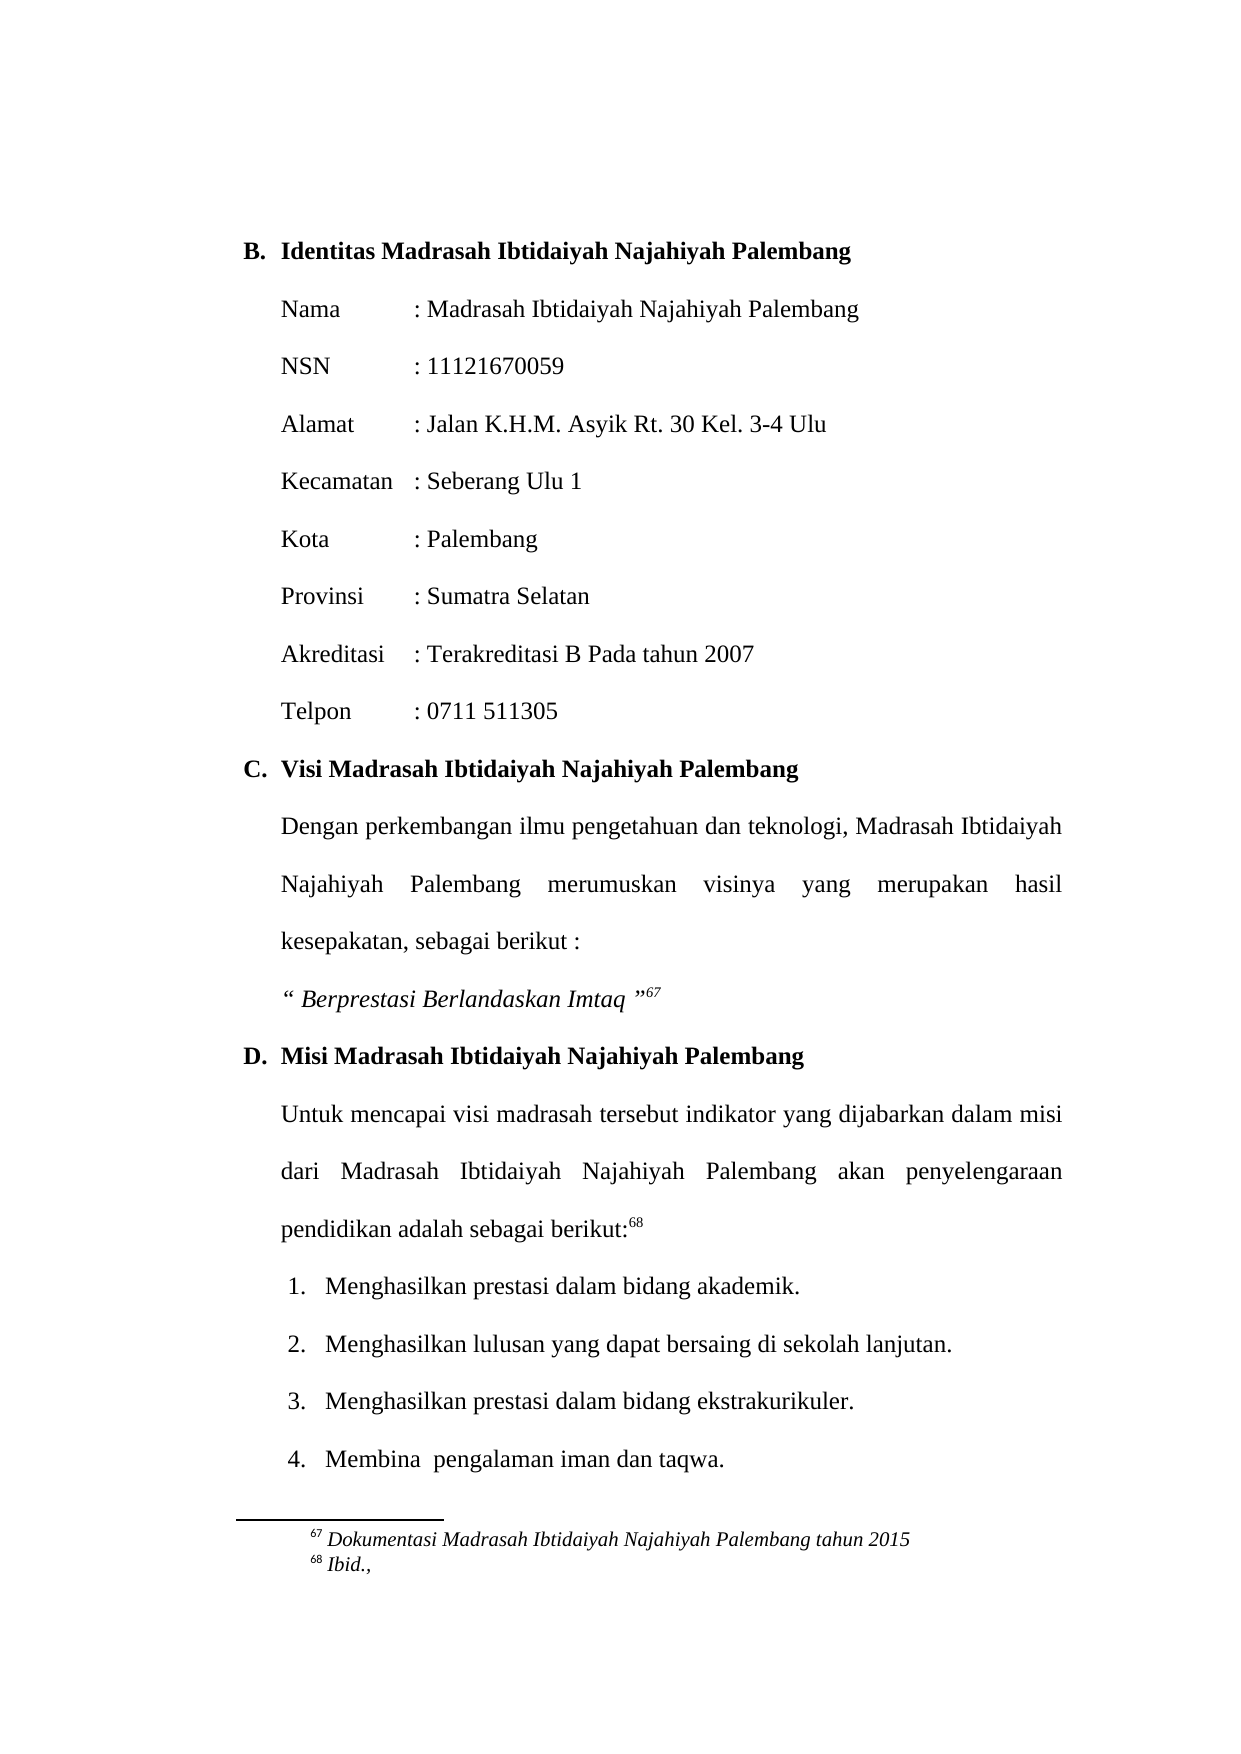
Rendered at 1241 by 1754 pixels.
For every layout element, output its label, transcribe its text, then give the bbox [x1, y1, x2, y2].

list “ Berprestasi Berlandaskan Imtaq ” [281, 984, 1063, 1012]
list Misi Madrasah Ibtidaiyah Najahiyah Palembang [243, 1041, 1063, 1070]
list Provinsi : Sumatra Selatan [281, 581, 1063, 610]
list Akreditasi : Terakreditasi B Pada tahun 2007 [281, 639, 1063, 667]
list Kota : Palembang [281, 524, 1063, 552]
list Identitas Madrasah Ibtidaiyah Najahiyah Palembang [243, 236, 1063, 265]
list Telpon : 0711 511305 [281, 696, 1063, 725]
list Menghasilkan prestasi dalam bidang akademik. [287, 1271, 1063, 1300]
list Menghasilkan prestasi dalam bidang ekstrakurikuler. [287, 1386, 1063, 1415]
list Visi Madrasah Ibtidaiyah Najahiyah Palembang [243, 754, 1063, 782]
list Dengan perkembangan ilmu pengetahuan dan teknologi, Madrasah Ibtidaiyah Najahiyah Palembang merumuskan visinya yang merupakan hasil kesepakatan, sebagai berikut : [281, 811, 1063, 955]
list Menghasilkan lulusan yang dapat bersaing di sekolah lanjutan. [287, 1329, 1063, 1357]
list Membina pengalaman iman dan taqwa. [287, 1444, 1063, 1472]
list Alamat : Jalan K.H.M. Asyik Rt. 30 Kel. 3-4 Ulu [281, 409, 1063, 437]
list Kecamatan : Seberang Ulu 1 [281, 466, 1063, 495]
list Untuk mencapai visi madrasah tersebut indikator yang dijabarkan dalam misi dari Madrasah Ibtidaiyah Najahiyah Palembang akan penyelengaraan pendidikan adalah sebagai berikut: [281, 1099, 1063, 1242]
list NSN : 11121670059 [281, 351, 1063, 380]
text Nama : Madrasah Ibtidaiyah Najahiyah Palembang [236, 294, 1063, 322]
